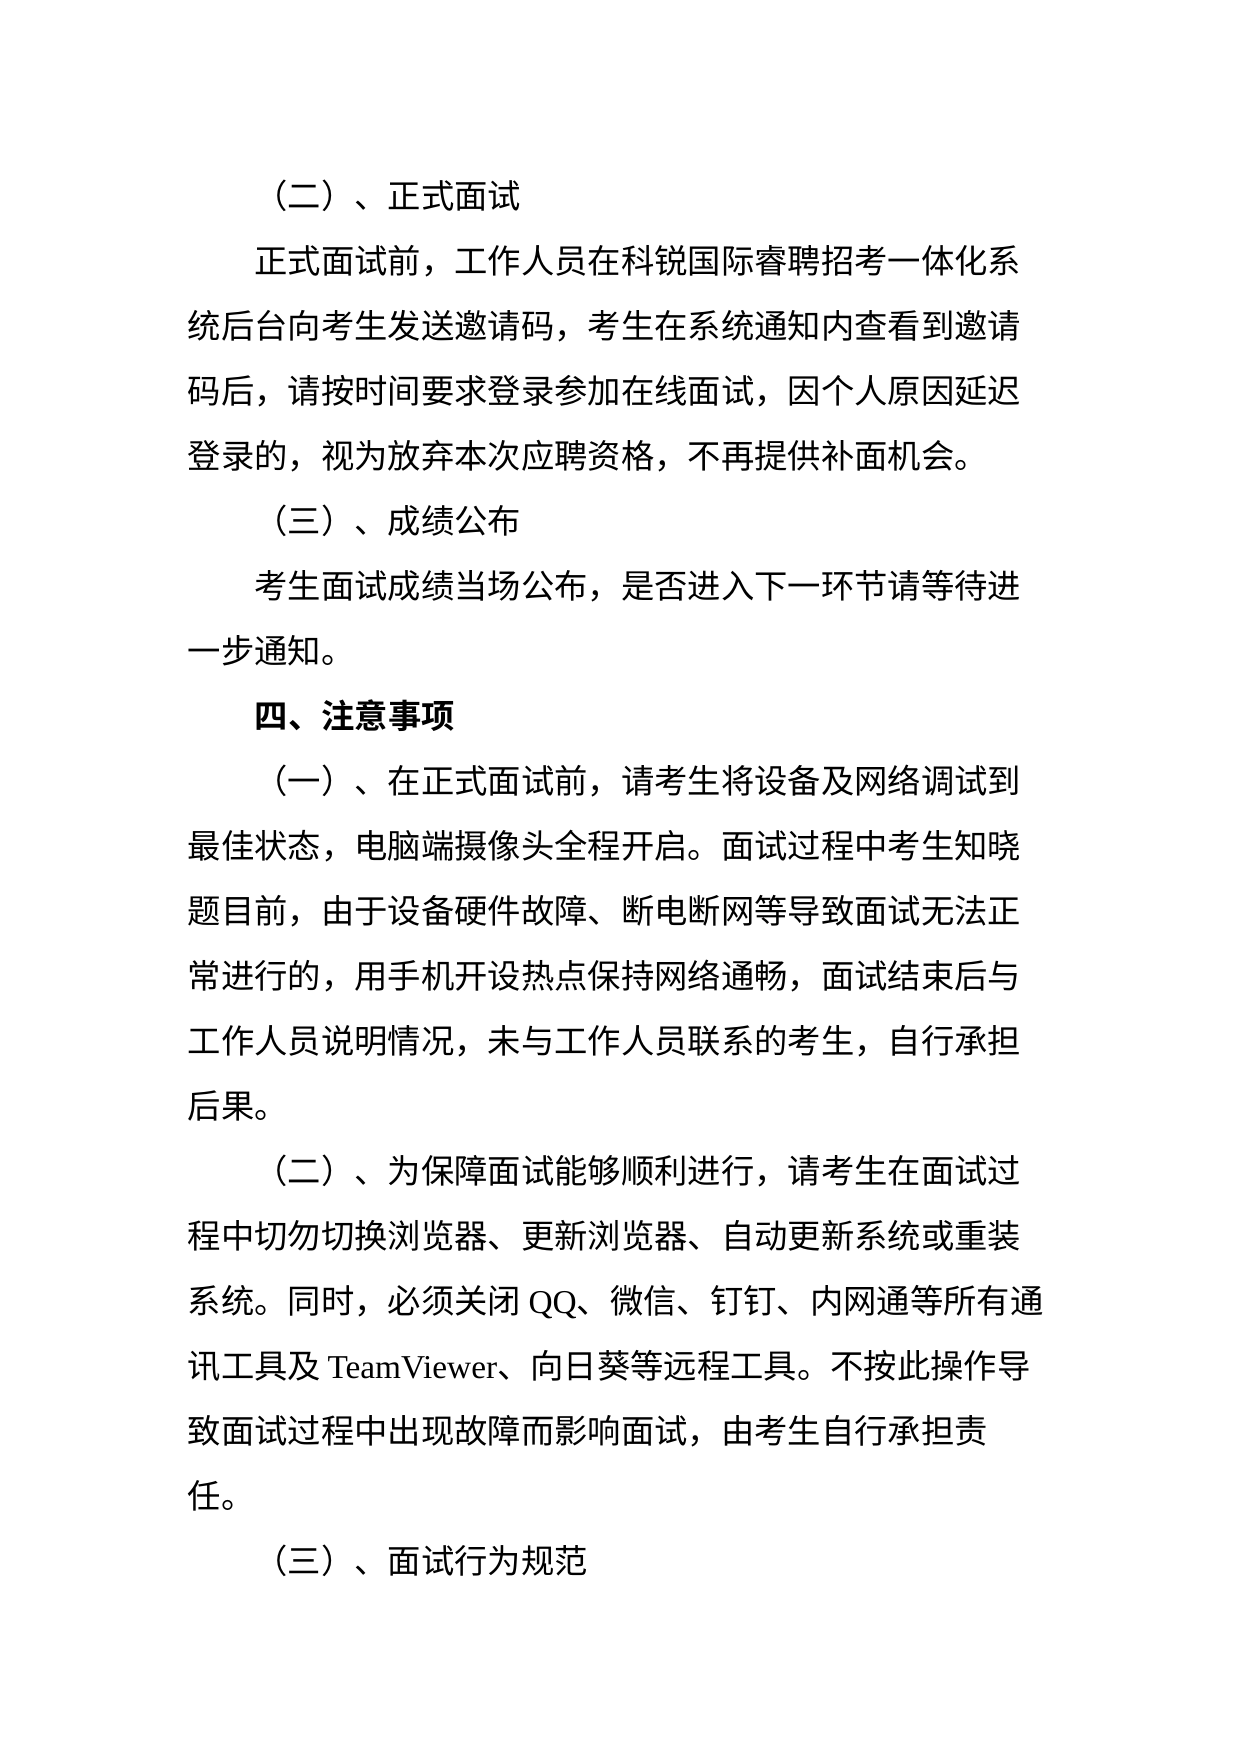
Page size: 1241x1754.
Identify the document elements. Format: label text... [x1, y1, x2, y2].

text （一）、在正式面试前，请考生将设备及网络调试到最佳状态，电脑端摄像头全程开启。面试过程中考生知晓题目前，由于设备硬件故障、断电断网等导致面试无法正常进行的，用手机开设热点保持网络通畅，面试结束后与工作人员说明情况，未与工作人员联系的考生，自行承担后果。 [187, 747, 1053, 1137]
text 考生面试成绩当场公布，是否进入下一环节请等待进一步通知。 [187, 552, 1053, 682]
text （二）、为保障面试能够顺利进行，请考生在面试过程中切勿切换浏览器、更新浏览器、自动更新系统或重装系统。同时，必须关闭 QQ、微信、钉钉、内网通等所有通讯工具及TeamViewer、向日葵等远程工具。不按此操作导致面试过程中出现故障而影响面试，由考生自行承担责任。 [187, 1137, 1053, 1527]
text （三）、面试行为规范 [187, 1527, 1053, 1592]
text （三）、成绩公布 [187, 487, 1053, 552]
text （二）、正式面试 [187, 162, 1053, 227]
text 正式面试前，工作人员在科锐国际睿聘招考一体化系统后台向考生发送邀请码，考生在系统通知内查看到邀请码后，请按时间要求登录参加在线面试，因个人原因延迟登录的，视为放弃本次应聘资格，不再提供补面机会。 [187, 227, 1053, 487]
text 四、注意事项 [187, 682, 1053, 747]
